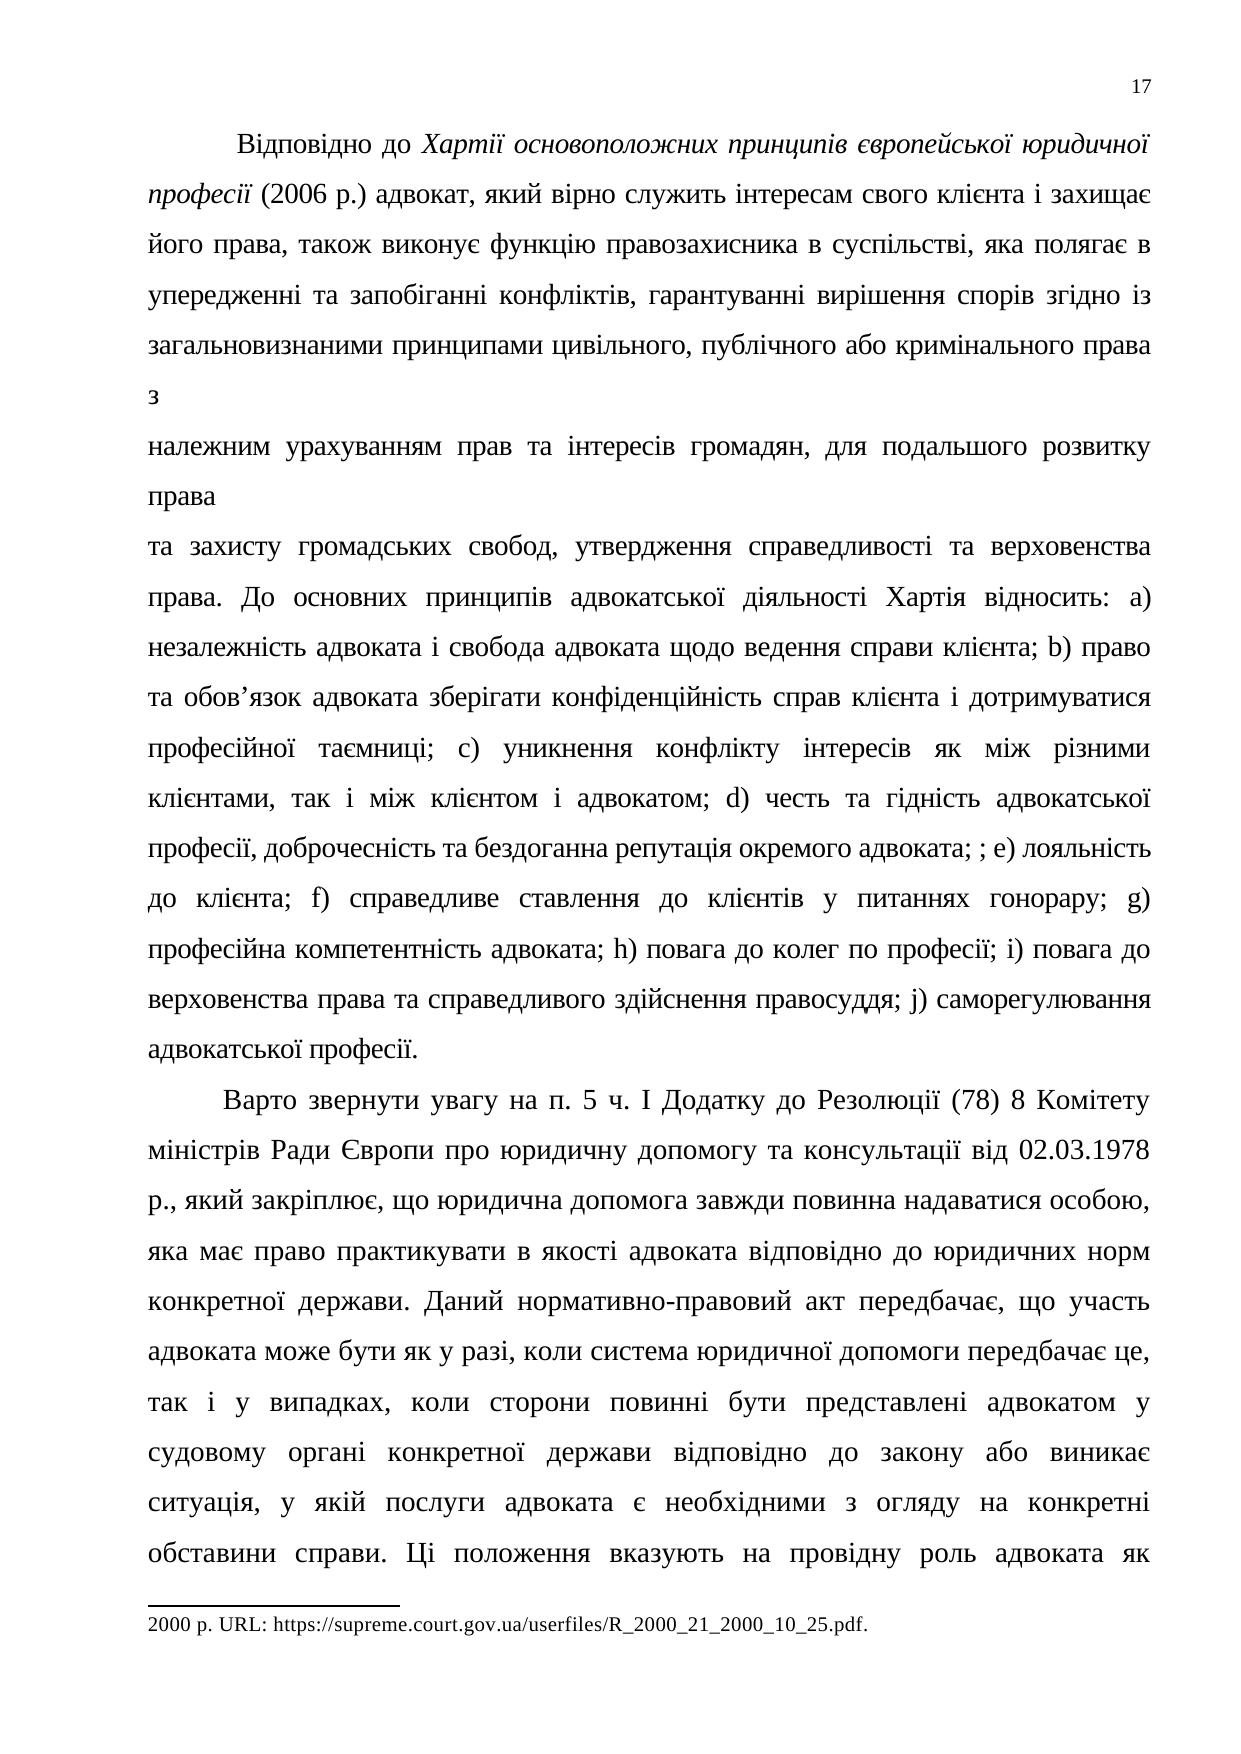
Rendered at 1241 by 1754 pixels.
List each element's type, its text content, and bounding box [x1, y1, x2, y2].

text Відповідно до Хартії основоположних принципів європейської юридичної професії (2006 р.) адвокат, який вірно служить інтересам свого клієнта і захищає його права, також виконує функцію правозахисника в суспільстві, яка полягає в упередженні та запобіганні конфліктів, гарантуванні вирішення спорів згідно із загальновизнаними принципами цивільного, публічного або кримінального права з [148, 126, 1152, 411]
text належним урахуванням прав та інтересів громадян, для подальшого розвитку права [148, 428, 1152, 512]
text та захисту громадських свобод, утвердження справедливості та верховенства права. До основних принципів адвокатської діяльності Хартія відносить: a) незалежність адвоката і свобода адвоката щодо ведення справи клієнта; b) право та обов’язок адвоката зберігати конфіденційність справ клієнта і дотримуватися професійної таємниці; c) уникнення конфлікту інтересів як між різними клієнтами, так і між клієнтом і адвокатом; d) честь та гідність адвокатської професії, доброчесність та бездоганна репутація окремого адвоката; ; e) лояльність до клієнта; f) справедливе ставлення до клієнтів у питаннях гонорару; g) професійна компетентність адвоката; h) повага до колег по професії; i) повага до верховенства права та справедливого здійснення правосуддя; j) саморегулювання адвокатської професії. [148, 528, 1152, 1065]
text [148, 1082, 1152, 1568]
